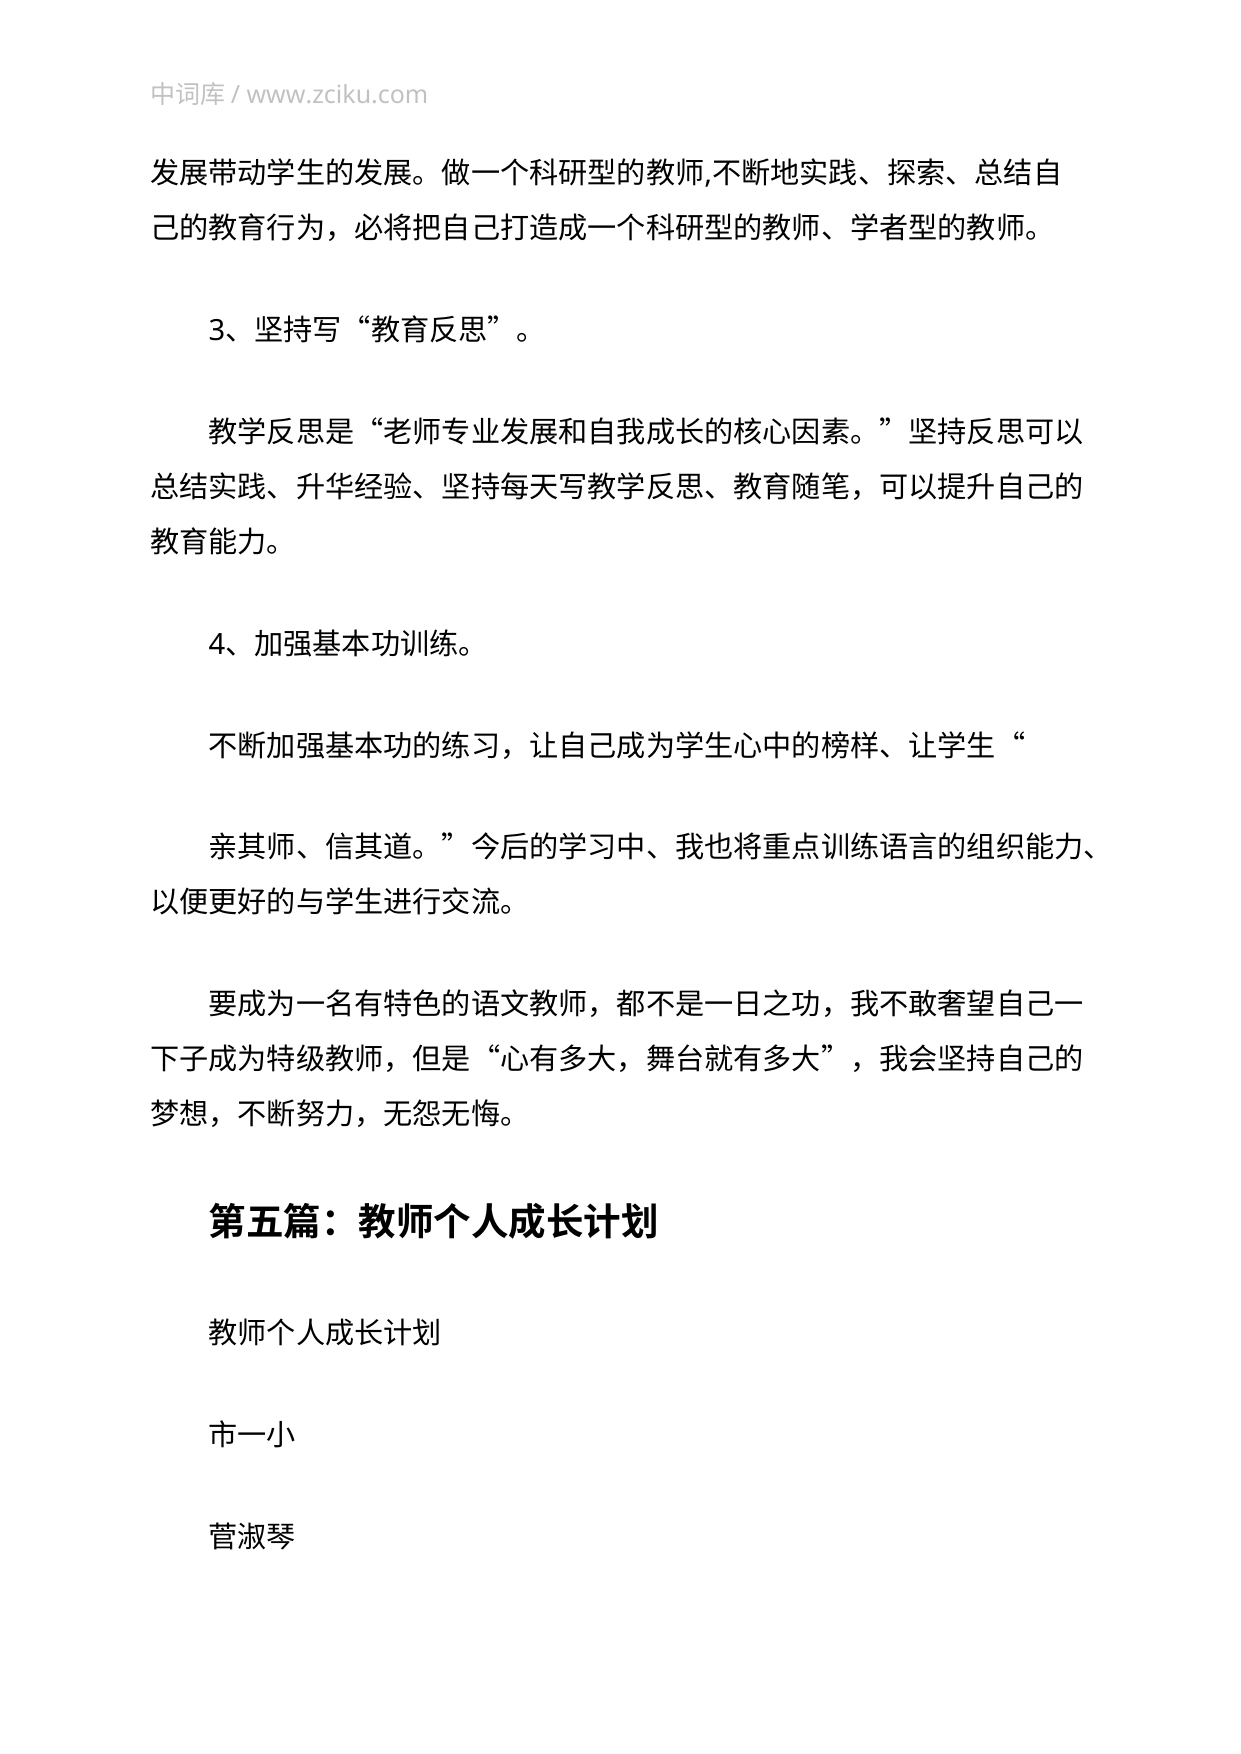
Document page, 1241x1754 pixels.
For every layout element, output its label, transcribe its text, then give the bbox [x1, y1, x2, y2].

text 市一小 [150, 1411, 1090, 1454]
text 第五篇：教师个人成长计划 [150, 1192, 1090, 1247]
text 教师个人成长计划 [150, 1310, 1090, 1352]
text 4、加强基本功训练。 [150, 620, 1090, 663]
text 不断加强基本功的练习，让自己成为学生心中的榜样、让学生“ [150, 722, 1090, 764]
text 教学反思是“老师专业发展和自我成长的核心因素。”坚持反思可以总结实践、升华经验、坚持每天写教学反思、教育随笔，可以提升自己的教育能力。 [150, 409, 1090, 561]
text 要成为一名有特色的语文教师，都不是一日之功，我不敢奢望自己一下子成为特级教师，但是“心有多大，舞台就有多大”，我会坚持自己的梦想，不断努力，无怨无悔。 [150, 981, 1090, 1133]
text 菅淑琴 [150, 1513, 1090, 1556]
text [150, 150, 1090, 247]
text 3、坚持写“教育反思”。 [150, 307, 1090, 349]
text 亲其师、信其道。”今后的学习中、我也将重点训练语言的组织能力、以便更好的与学生进行交流。 [150, 824, 1090, 921]
